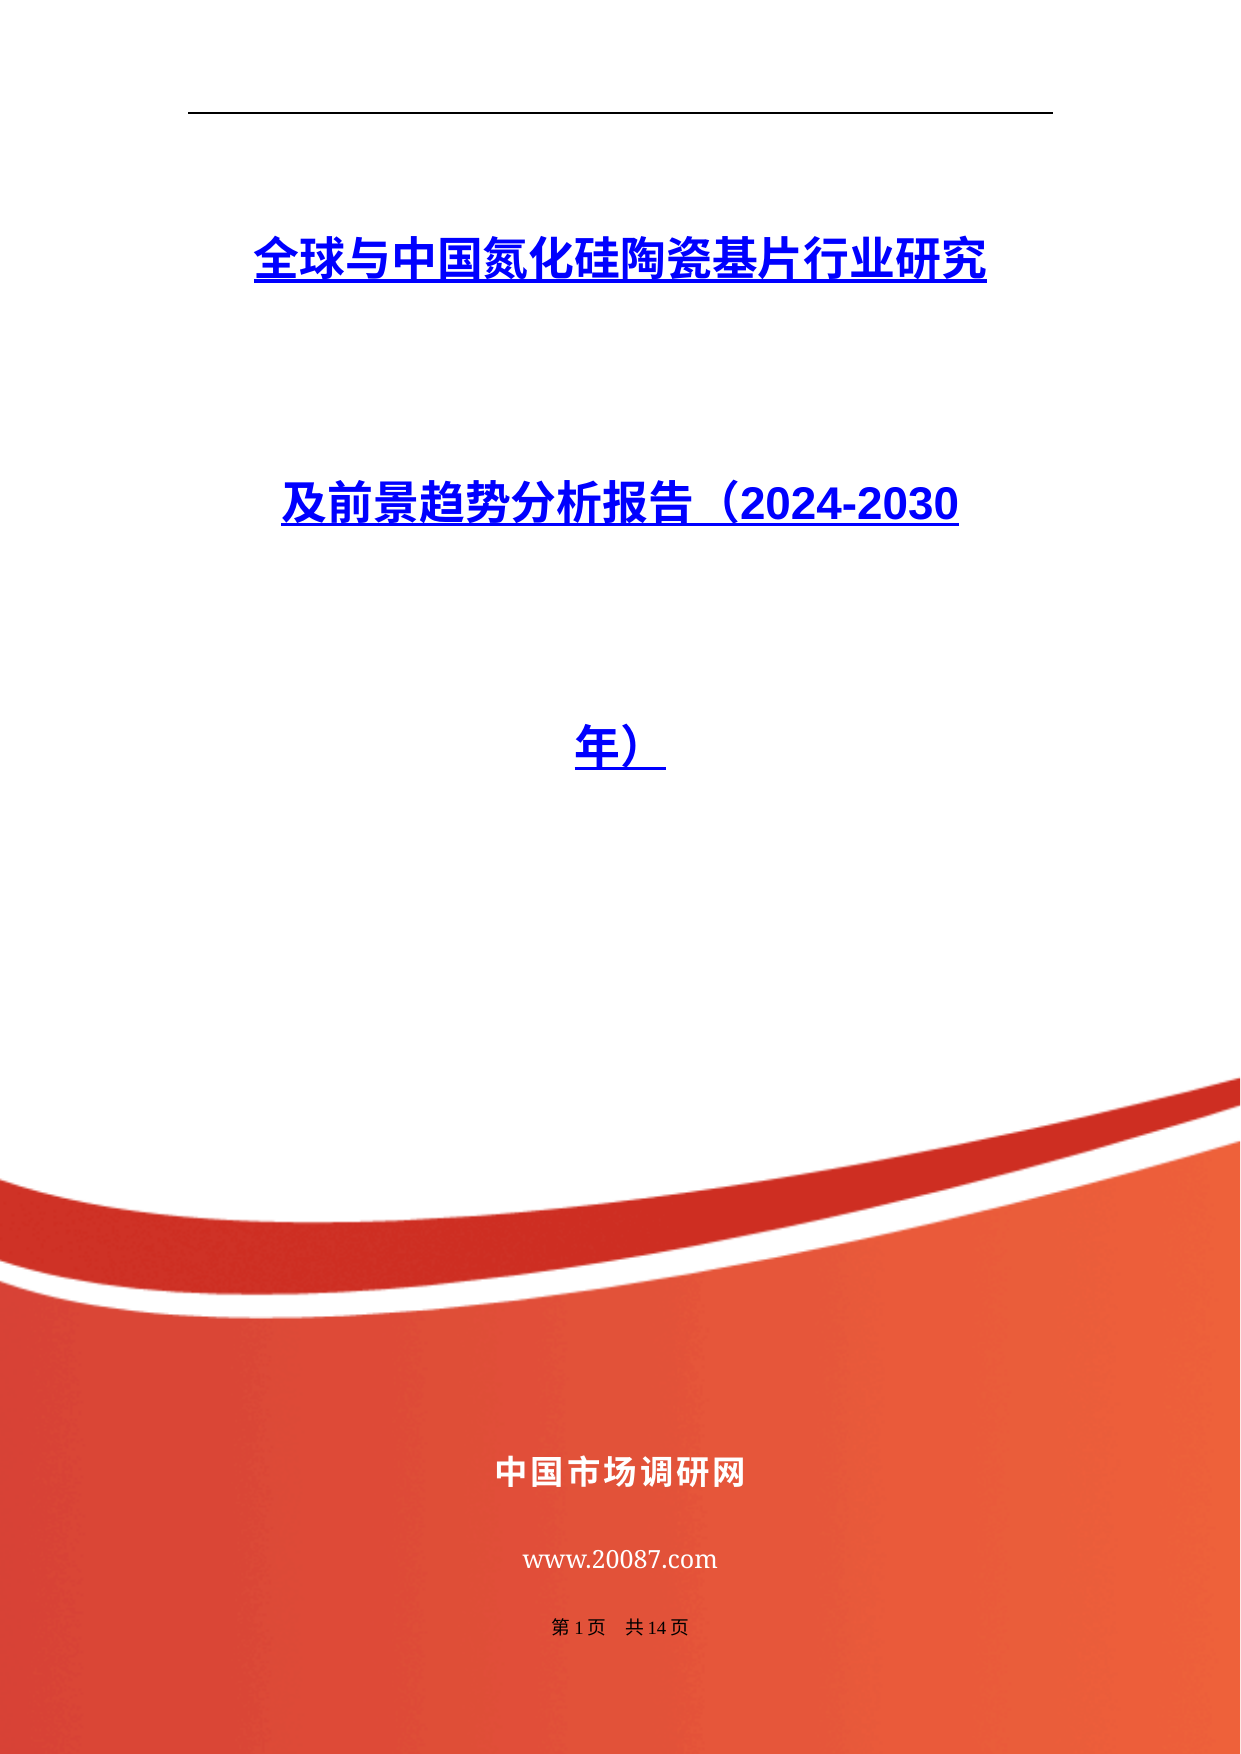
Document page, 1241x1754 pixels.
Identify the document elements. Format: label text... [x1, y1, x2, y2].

table_header 全球与中国氮化硅陶瓷基片行业研究及前景趋势分析报告（2024-2030年） [188, 207, 1053, 871]
text www.20087.com [187, 1526, 1053, 1591]
picture [0, 1006, 1241, 1754]
subtitle 中国市场调研网 [187, 1437, 1053, 1502]
